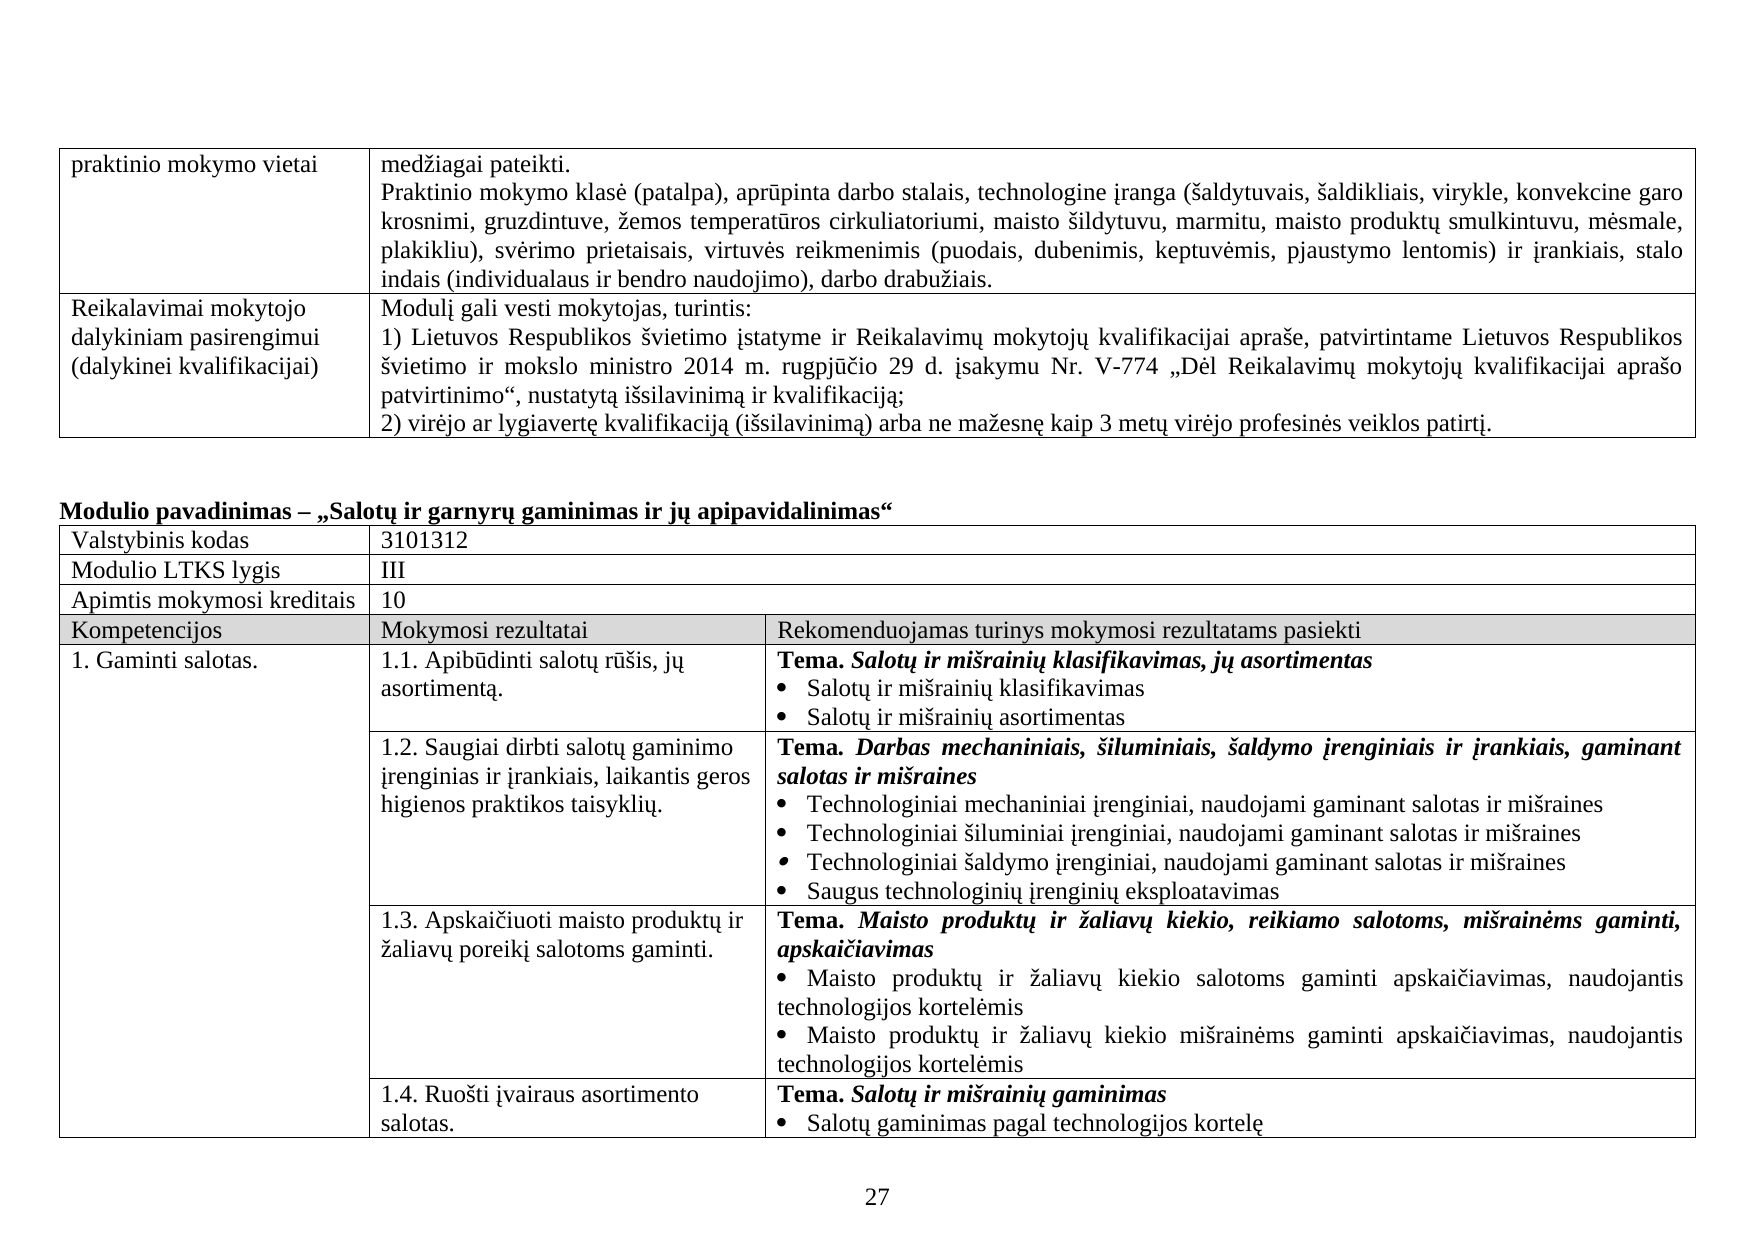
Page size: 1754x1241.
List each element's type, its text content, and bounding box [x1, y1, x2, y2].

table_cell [370, 1079, 765, 1137]
table_cell Tema. Salotų ir mišrainių klasifikavimas, jų asortimentas Salotų ir mišrainių klasifikavimas Salotų ir mišrainių asortimentas [766, 645, 1695, 731]
table_cell 1.2. Saugiai dirbti salotų gaminimo įrenginias ir įrankiais, laikantis geros higienos praktikos taisyklių. [370, 732, 765, 904]
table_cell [60, 149, 369, 292]
table_cell 1.3. Apskaičiuoti maisto produktų ir žaliavų poreikį salotoms gaminti. [370, 906, 765, 1078]
table_cell Mokymosi rezultatai [370, 615, 765, 644]
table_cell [370, 149, 1695, 292]
table_cell Apimtis mokymosi kreditais [60, 585, 369, 614]
table_header 3101312 [370, 526, 1695, 554]
table_cell Modulio LTKS lygis [60, 555, 369, 584]
table_cell Modulį gali vesti mokytojas, turintis: 1) Lietuvos Respublikos švietimo įstatyme ir Reikalavimų mokytojų kvalifikacijai apraše, patvirtintame Lietuvos Respublikos švietimo ir mokslo ministro 2014 m. rugpjūčio 29 d. įsakymu Nr. V-774 „Dėl Reikalavimų mokytojų kvalifikacijai aprašo patvirtinimo“, nustatytą išsilavinimą ir kvalifikaciją; 2) virėjo ar lygiavertę kvalifikaciją (išsilavinimą) arba ne mažesnę kaip 3 metų virėjo profesinės veiklos patirtį. [370, 294, 1695, 437]
table_cell 10 [370, 585, 1695, 614]
text Modulio pavadinimas – „Salotų ir garnyrų gaminimas ir jų apipavidalinimas“ [59, 496, 1695, 524]
table_cell III [370, 555, 1695, 584]
table_cell Tema. Maisto produktų ir žaliavų kiekio, reikiamo salotoms, mišrainėms gaminti, apskaičiavimas Maisto produktų ir žaliavų kiekio salotoms gaminti apskaičiavimas, naudojantis technologijos kortelėmis Maisto produktų ir žaliavų kiekio mišrainėms gaminti apskaičiavimas, naudojantis technologijos kortelėmis [766, 906, 1695, 1078]
table_cell Tema. Darbas mechaniniais, šiluminiais, šaldymo įrenginiais ir įrankiais, gaminant salotas ir mišraines Technologiniai mechaniniai įrenginiai, naudojami gaminant salotas ir mišraines Technologiniai šiluminiai įrenginiai, naudojami gaminant salotas ir mišraines Technologiniai šaldymo įrenginiai, naudojami gaminant salotas ir mišraines Saugus technologinių įrenginių eksploatavimas [766, 732, 1695, 904]
table_cell 1. Gaminti salotas. [60, 645, 369, 1137]
table_cell 1.1. Apibūdinti salotų rūšis, jų asortimentą. [370, 645, 765, 731]
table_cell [766, 1079, 1695, 1137]
table_cell Rekomenduojamas turinys mokymosi rezultatams pasiekti [766, 615, 1695, 644]
table_cell Kompetencijos [60, 615, 369, 644]
table_header Valstybinis kodas [60, 526, 369, 554]
table_cell Reikalavimai mokytojo dalykiniam pasirengimui (dalykinei kvalifikacijai) [60, 294, 369, 437]
